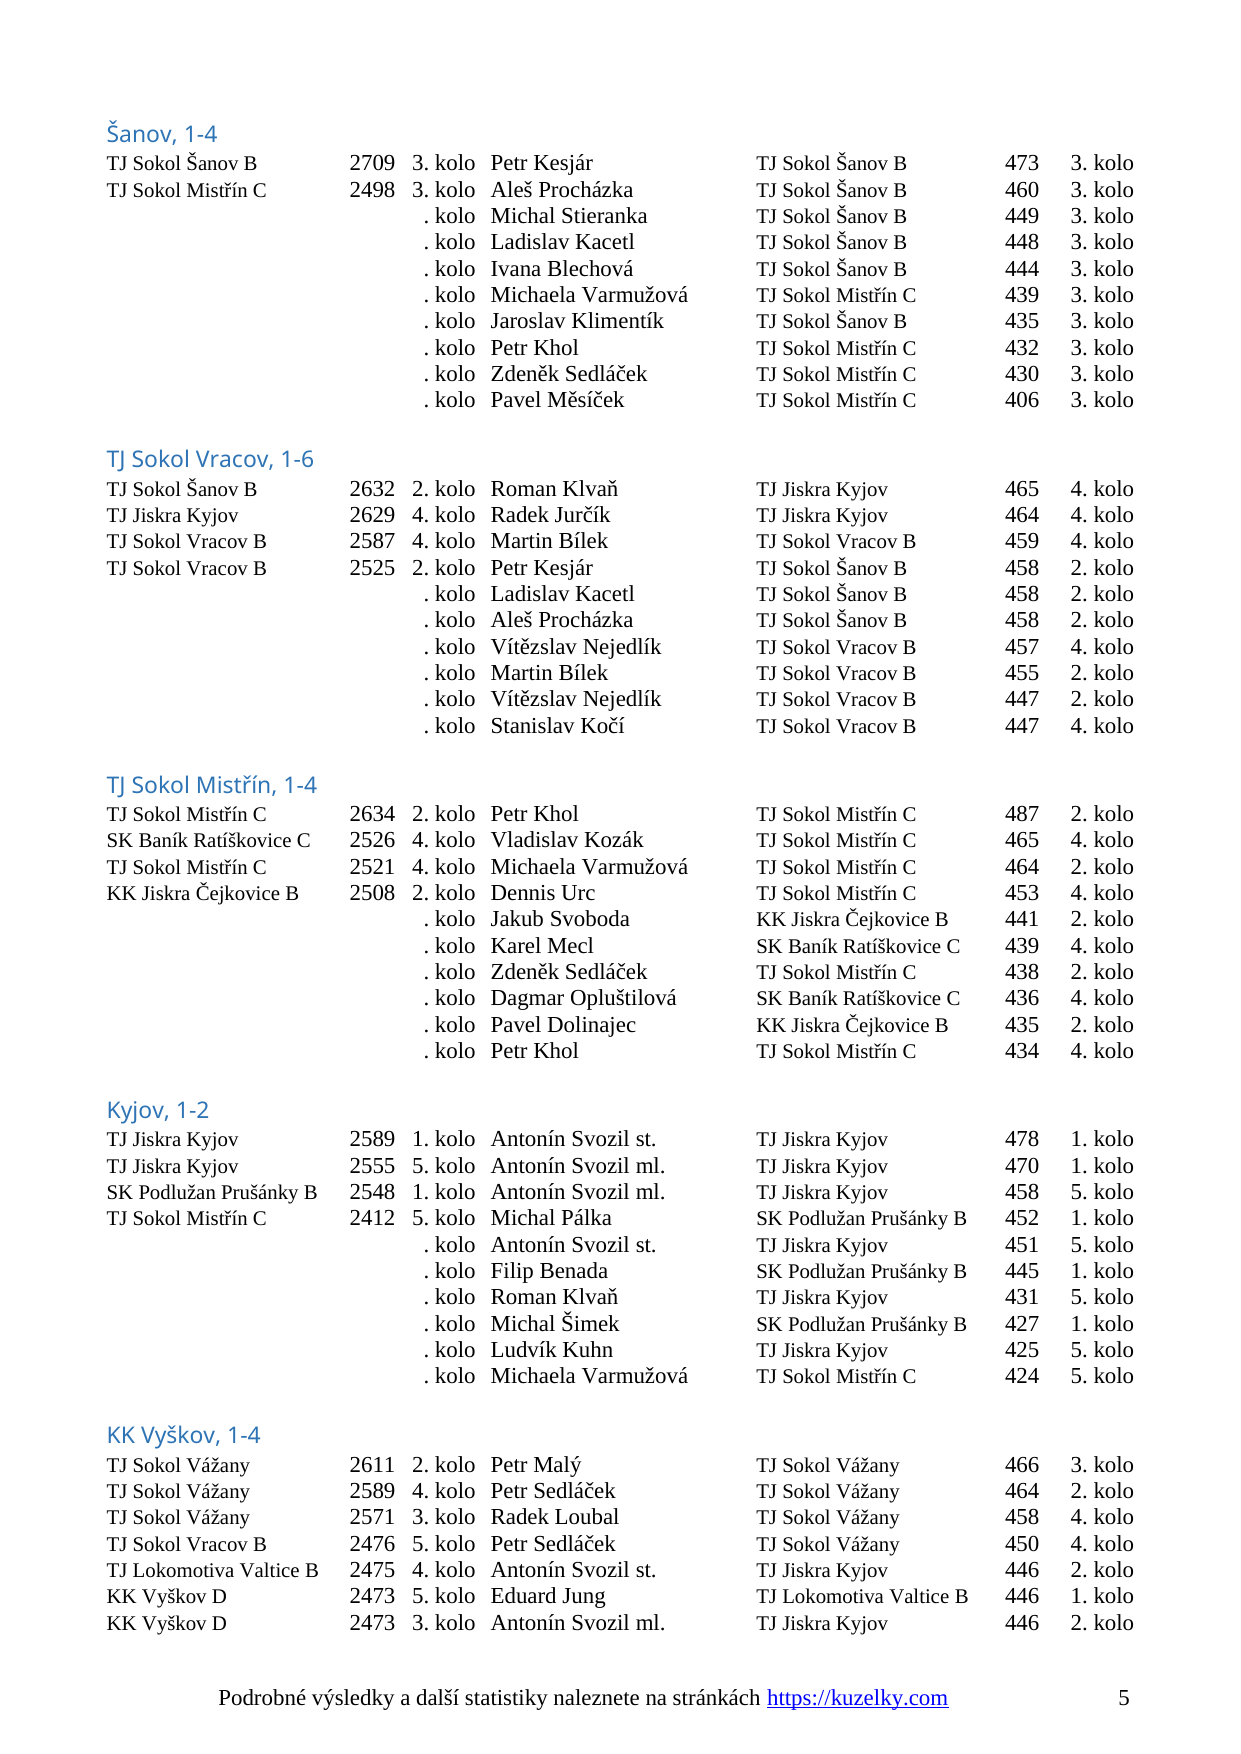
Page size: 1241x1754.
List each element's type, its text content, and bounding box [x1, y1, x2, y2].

text . kolo Aleš Procházka TJ Sokol Šanov B 458 2. kolo [106, 606, 1134, 633]
text . kolo Antonín Svozil st. TJ Jiskra Kyjov 451 5. kolo [106, 1231, 1134, 1257]
text TJ Jiskra Kyjov 2629 4. kolo Radek Jurčík TJ Jiskra Kyjov 464 4. kolo [106, 501, 1134, 527]
text . kolo Michal Šimek SK Podlužan Prušánky B 427 1. kolo [106, 1310, 1134, 1336]
text . kolo Jakub Svoboda KK Jiskra Čejkovice B 441 2. kolo [106, 905, 1134, 932]
text TJ Sokol Mistřín C 2498 3. kolo Aleš Procházka TJ Sokol Šanov B 460 3. kolo [106, 176, 1134, 202]
text . kolo Filip Benada SK Podlužan Prušánky B 445 1. kolo [106, 1257, 1134, 1283]
text KK Vyškov D 2473 5. kolo Eduard Jung TJ Lokomotiva Valtice B 446 1. kolo [106, 1582, 1134, 1609]
text TJ Jiskra Kyjov 2555 5. kolo Antonín Svozil ml. TJ Jiskra Kyjov 470 1. kolo [106, 1152, 1134, 1178]
text TJ Sokol Vracov B 2476 5. kolo Petr Sedláček TJ Sokol Vážany 450 4. kolo [106, 1530, 1134, 1556]
text . kolo Michaela Varmužová TJ Sokol Mistřín C 424 5. kolo [106, 1362, 1134, 1389]
subtitle KK Vyškov, 1-4 [106, 1419, 1134, 1451]
text . kolo Karel Mecl SK Baník Ratíškovice C 439 4. kolo [106, 932, 1134, 958]
text SK Baník Ratíškovice C 2526 4. kolo Vladislav Kozák TJ Sokol Mistřín C 465 4. kolo [106, 826, 1134, 853]
text TJ Sokol Mistřín C 2521 4. kolo Michaela Varmužová TJ Sokol Mistřín C 464 2. kolo [106, 853, 1134, 879]
text . kolo Pavel Měsíček TJ Sokol Mistřín C 406 3. kolo [106, 387, 1134, 413]
text . kolo Vítězslav Nejedlík TJ Sokol Vracov B 447 2. kolo [106, 686, 1134, 712]
text TJ Sokol Vracov B 2525 2. kolo Petr Kesjár TJ Sokol Šanov B 458 2. kolo [106, 554, 1134, 580]
text KK Vyškov D 2473 3. kolo Antonín Svozil ml. TJ Jiskra Kyjov 446 2. kolo [106, 1609, 1134, 1635]
text . kolo Petr Khol TJ Sokol Mistřín C 432 3. kolo [106, 334, 1134, 360]
text TJ Sokol Šanov B 2632 2. kolo Roman Klvaň TJ Jiskra Kyjov 465 4. kolo [106, 475, 1134, 501]
text . kolo Vítězslav Nejedlík TJ Sokol Vracov B 457 4. kolo [106, 633, 1134, 659]
text TJ Sokol Vracov B 2587 4. kolo Martin Bílek TJ Sokol Vracov B 459 4. kolo [106, 527, 1134, 554]
text . kolo Jaroslav Klimentík TJ Sokol Šanov B 435 3. kolo [106, 307, 1134, 334]
text . kolo Martin Bílek TJ Sokol Vracov B 455 2. kolo [106, 659, 1134, 686]
text . kolo Dagmar Opluštilová SK Baník Ratíškovice C 436 4. kolo [106, 984, 1134, 1011]
text . kolo Ludvík Kuhn TJ Jiskra Kyjov 425 5. kolo [106, 1336, 1134, 1362]
text . kolo Michal Stieranka TJ Sokol Šanov B 449 3. kolo [106, 202, 1134, 228]
text . kolo Zdeněk Sedláček TJ Sokol Mistřín C 438 2. kolo [106, 958, 1134, 984]
text TJ Sokol Mistřín C 2412 5. kolo Michal Pálka SK Podlužan Prušánky B 452 1. kolo [106, 1204, 1134, 1231]
text KK Jiskra Čejkovice B 2508 2. kolo Dennis Urc TJ Sokol Mistřín C 453 4. kolo [106, 879, 1134, 905]
text TJ Sokol Šanov B 2709 3. kolo Petr Kesjár TJ Sokol Šanov B 473 3. kolo [106, 149, 1134, 176]
subtitle Kyjov, 1-2 [106, 1094, 1134, 1125]
text . kolo Pavel Dolinajec KK Jiskra Čejkovice B 435 2. kolo [106, 1011, 1134, 1037]
text . kolo Michaela Varmužová TJ Sokol Mistřín C 439 3. kolo [106, 281, 1134, 307]
text . kolo Ladislav Kacetl TJ Sokol Šanov B 448 3. kolo [106, 228, 1134, 255]
text . kolo Stanislav Kočí TJ Sokol Vracov B 447 4. kolo [106, 712, 1134, 738]
text SK Podlužan Prušánky B 2548 1. kolo Antonín Svozil ml. TJ Jiskra Kyjov 458 5. kolo [106, 1178, 1134, 1204]
subtitle Šanov, 1-4 [106, 118, 1134, 149]
text TJ Jiskra Kyjov 2589 1. kolo Antonín Svozil st. TJ Jiskra Kyjov 478 1. kolo [106, 1125, 1134, 1152]
text TJ Sokol Mistřín C 2634 2. kolo Petr Khol TJ Sokol Mistřín C 487 2. kolo [106, 800, 1134, 826]
subtitle TJ Sokol Vracov, 1-6 [106, 443, 1134, 475]
text . kolo Ivana Blechová TJ Sokol Šanov B 444 3. kolo [106, 255, 1134, 281]
text . kolo Ladislav Kacetl TJ Sokol Šanov B 458 2. kolo [106, 580, 1134, 606]
text TJ Sokol Vážany 2611 2. kolo Petr Malý TJ Sokol Vážany 466 3. kolo [106, 1451, 1134, 1477]
text . kolo Roman Klvaň TJ Jiskra Kyjov 431 5. kolo [106, 1283, 1134, 1310]
text TJ Sokol Vážany 2571 3. kolo Radek Loubal TJ Sokol Vážany 458 4. kolo [106, 1503, 1134, 1530]
text TJ Sokol Vážany 2589 4. kolo Petr Sedláček TJ Sokol Vážany 464 2. kolo [106, 1477, 1134, 1503]
text TJ Lokomotiva Valtice B 2475 4. kolo Antonín Svozil st. TJ Jiskra Kyjov 446 2. kolo [106, 1556, 1134, 1582]
text . kolo Zdeněk Sedláček TJ Sokol Mistřín C 430 3. kolo [106, 360, 1134, 387]
text . kolo Petr Khol TJ Sokol Mistřín C 434 4. kolo [106, 1037, 1134, 1063]
subtitle TJ Sokol Mistřín, 1-4 [106, 769, 1134, 800]
